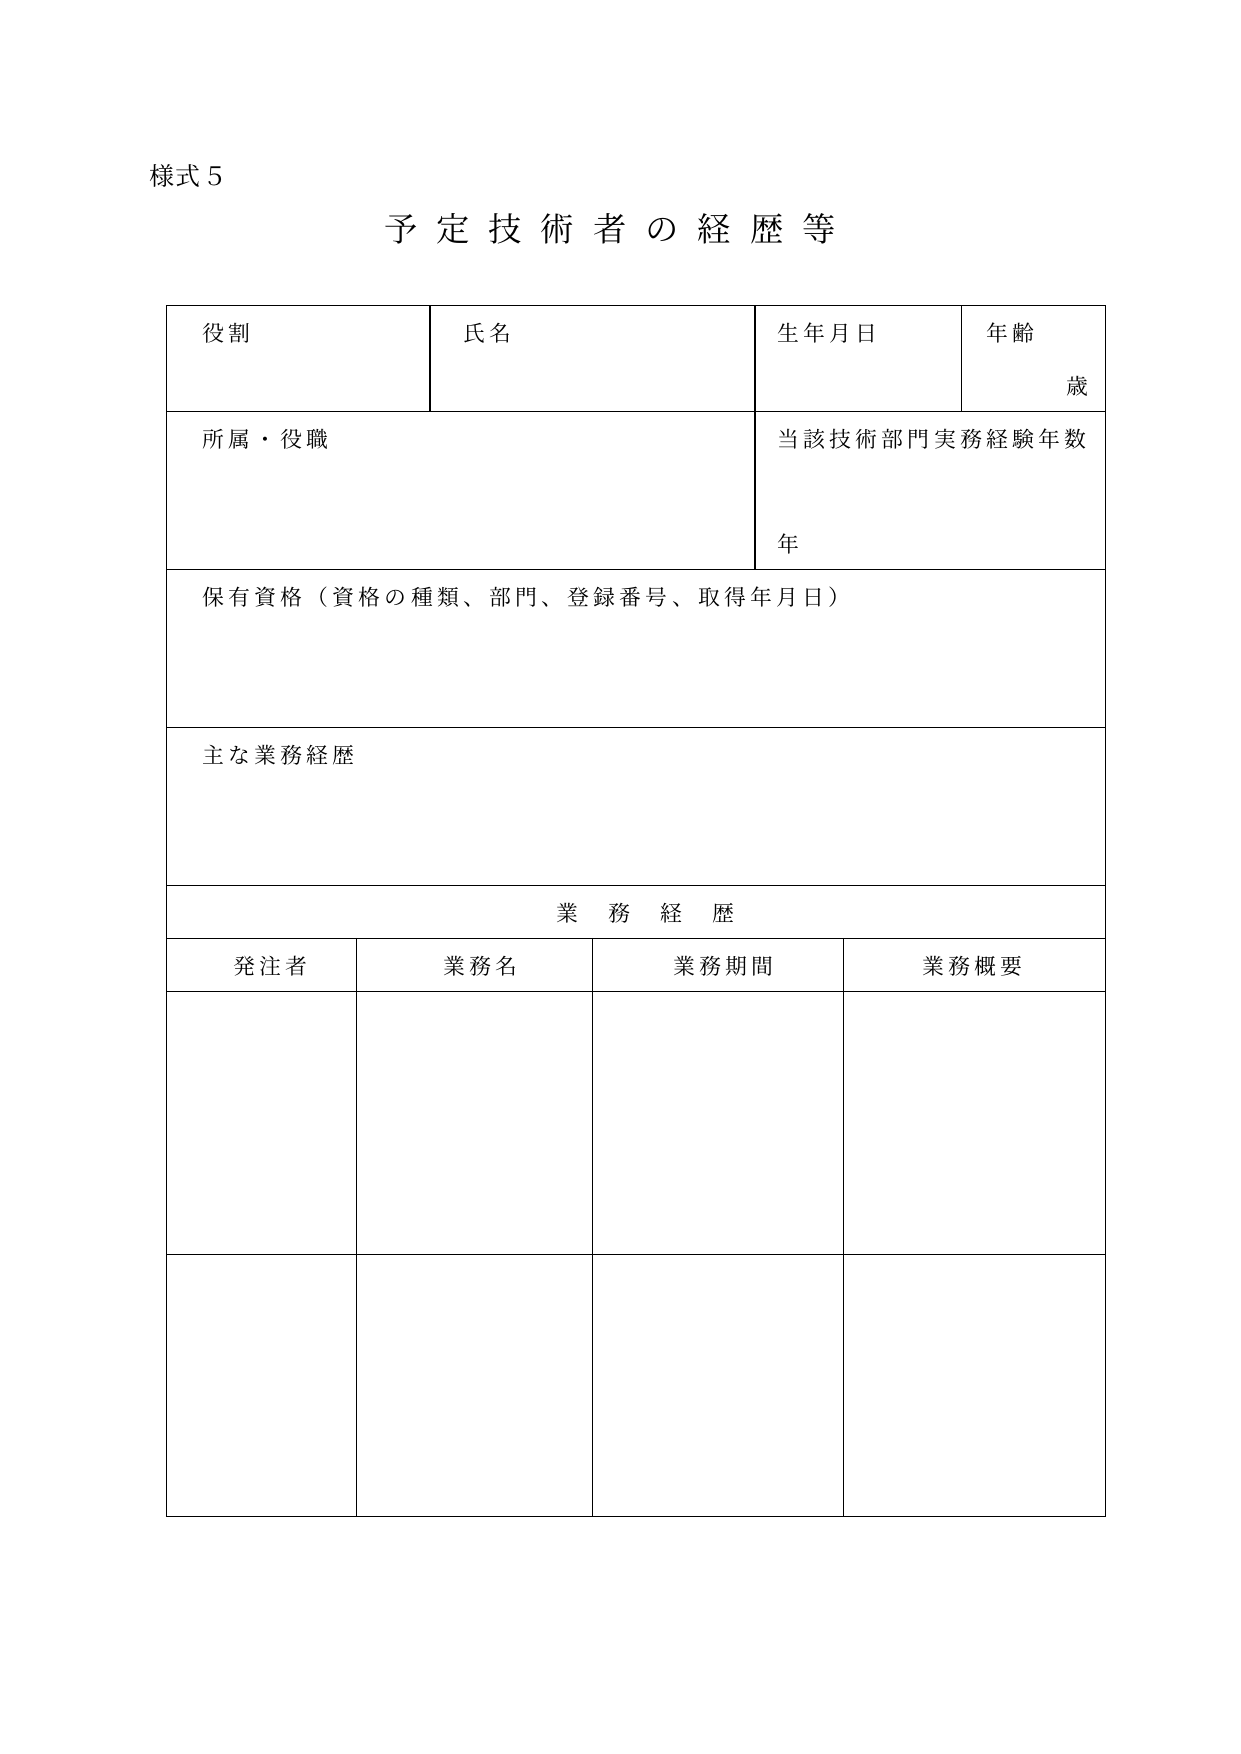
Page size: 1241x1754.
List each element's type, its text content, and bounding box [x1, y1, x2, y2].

table_cell [844, 992, 1105, 1254]
text 予定技術者の経歴等 [149, 201, 1091, 253]
table_cell [167, 992, 356, 1254]
table_cell 業務期間 [593, 939, 843, 991]
table_header 役割 [167, 306, 429, 411]
table_cell [593, 992, 843, 1254]
text 様式５ [149, 148, 1091, 201]
table_cell [844, 1255, 1105, 1516]
table_cell 発注者 [167, 939, 356, 991]
table_cell 主な業務経歴 [167, 728, 1105, 884]
table_cell 業務名 [357, 939, 592, 991]
table_cell 業務概要 [844, 939, 1105, 991]
table_cell 業 務 経 歴 [167, 886, 1105, 938]
table_cell [167, 1255, 356, 1516]
table_cell [357, 992, 592, 1254]
table_header 氏名 [431, 306, 754, 411]
table_header 年齢 歳 [962, 306, 1105, 411]
table_cell [593, 1255, 843, 1516]
table_cell 所属・役職 [167, 412, 754, 569]
table_cell 当該技術部門実務経験年数 年 [756, 412, 1105, 569]
table_header 生年月日 [756, 306, 961, 411]
table_cell [357, 1255, 592, 1516]
table_cell 保有資格（資格の種類、部門、登録番号、取得年月日） [167, 570, 1105, 727]
